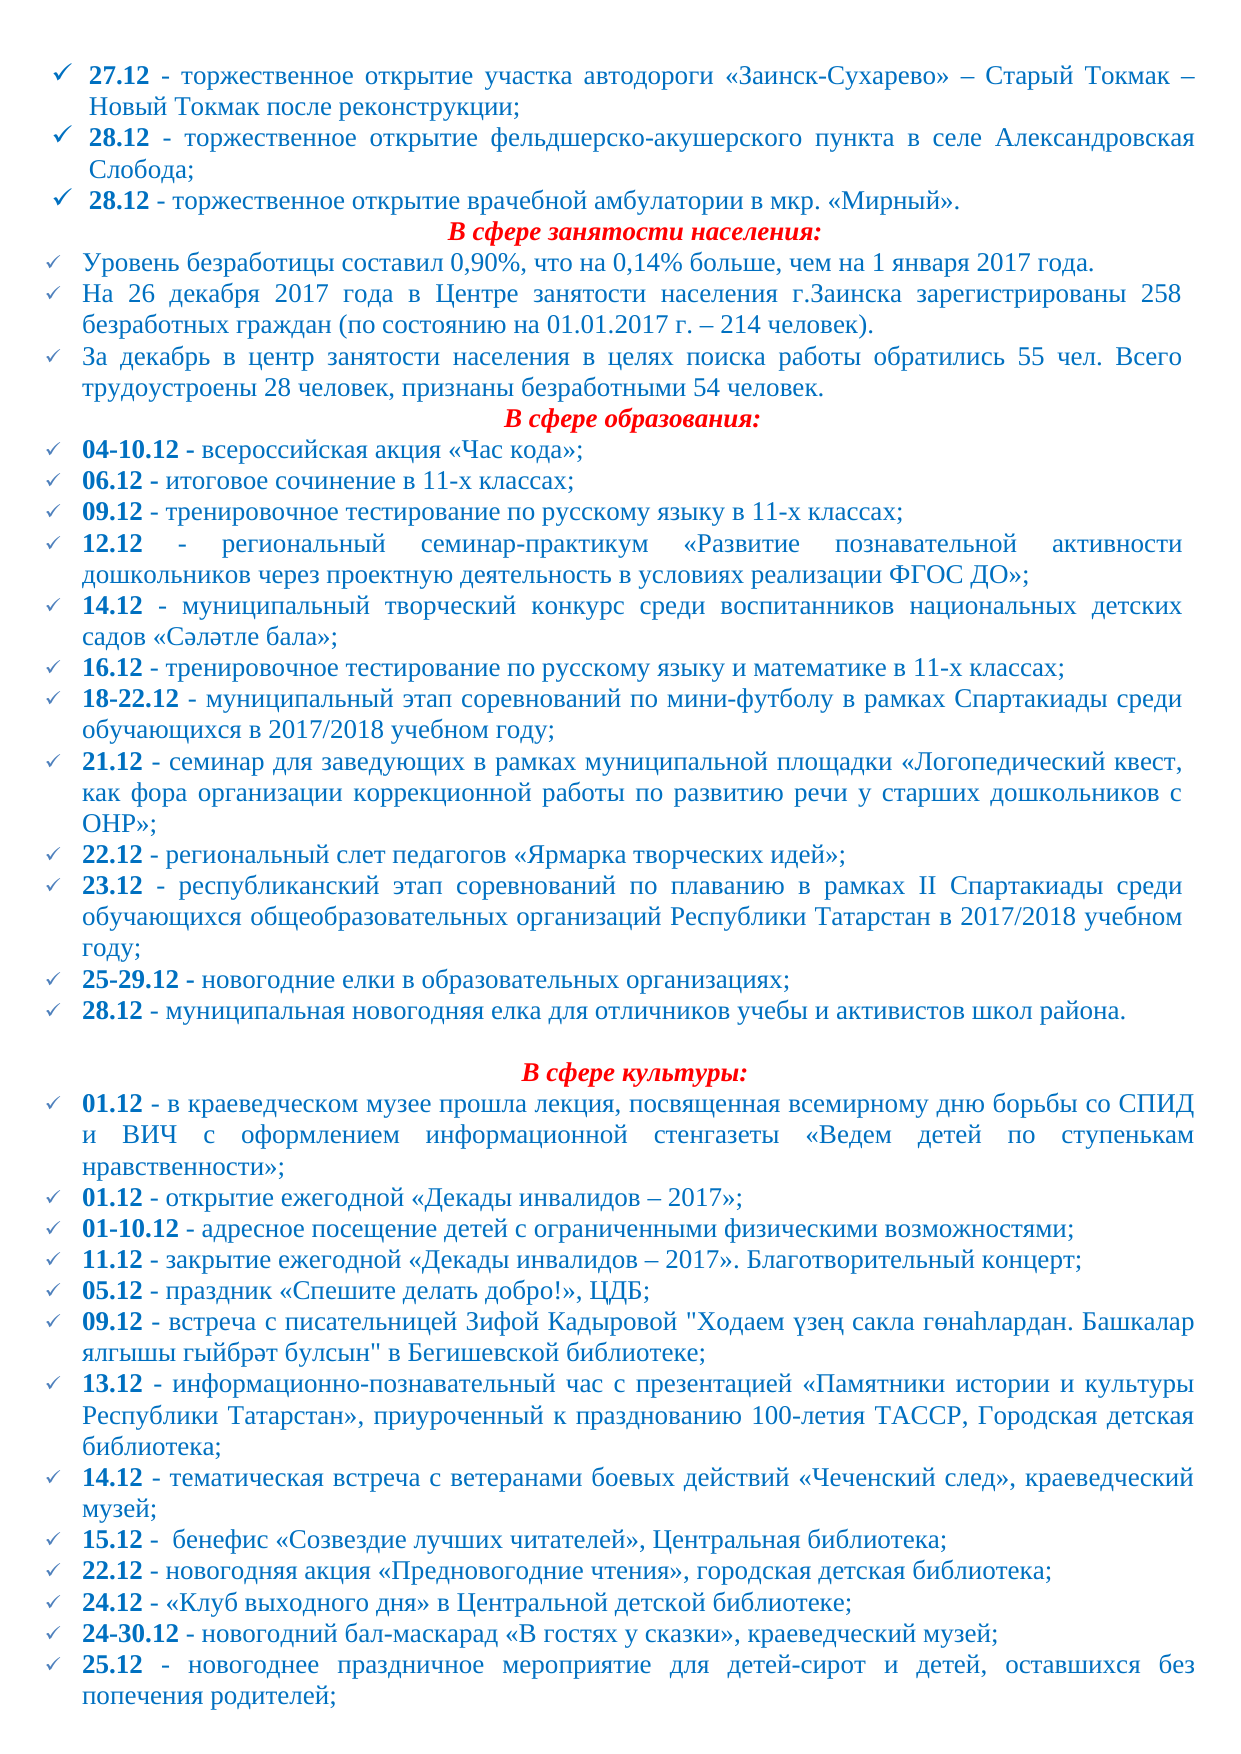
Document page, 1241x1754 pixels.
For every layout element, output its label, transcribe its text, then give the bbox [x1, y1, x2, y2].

list 25-29.12 - новогодние елки в образовательных организациях; [44, 963, 1184, 994]
list 16.12 - тренировочное тестирование по русскому языку и математике в 11-х классах; [44, 651, 1184, 682]
list В сфере занятости населения: [74, 215, 1196, 246]
list 28.12 - муниципальная новогодняя елка для отличников учебы и активистов школ района. [44, 994, 1184, 1025]
list В сфере образования: [82, 402, 1184, 433]
list Уровень безработицы составил 0,90%, что на 0,14% больше, чем на 1 января 2017 года. [44, 246, 1184, 277]
list 28.12 - торжественное открытие врачебной амбулатории в мкр. «Мирный». [51, 184, 1196, 215]
list 04-10.12 - всероссийская акция «Час кода»; [44, 433, 1184, 464]
list 28.12 - торжественное открытие фельдшерско-акушерского пункта в селе Александровская Слобода; [51, 122, 1196, 184]
list 05.12 - праздник «Спешите делать добро!», ЦДБ; [44, 1274, 1196, 1305]
list 09.12 - тренировочное тестирование по русскому языку в 11-х классах; [44, 496, 1184, 527]
list 01.12 - открытие ежегодной «Декады инвалидов – 2017»; [44, 1181, 1196, 1212]
list 12.12 - региональный семинар-практикум «Развитие познавательной активности дошкольников через проектную деятельность в условиях реализации ФГОС ДО»; [44, 527, 1184, 589]
list 14.12 - муниципальный творческий конкурс среди воспитанников национальных детских садов «Сәләтле бала»; [44, 589, 1184, 651]
list За декабрь в центр занятости населения в целях поиска работы обратились 55 чел. Всего трудоустроены 28 человек, признаны безработными 54 человек. [44, 340, 1184, 402]
text В сфере культуры: [74, 1056, 1196, 1087]
list 24-30.12 - новогодний бал-маскарад «В гостях у сказки», краеведческий музей; [44, 1617, 1196, 1648]
list 09.12 - встреча с писательницей Зифой Кадыровой "Ходаем үзең сакла гөнаһлардан. Башкалар ялгышы гыйбрәт булсын" в Бегишевской библиотеке; [44, 1305, 1196, 1368]
list 01-10.12 - адресное посещение детей с ограниченными физическими возможностями; [44, 1212, 1196, 1243]
list 21.12 - семинар для заведующих в рамках муниципальной площадки «Логопедический квест, как фора организации коррекционной работы по развитию речи у старших дошкольников с ОНР»; [44, 745, 1184, 838]
list 01.12 - в краеведческом музее прошла лекция, посвященная всемирному дню борьбы со СПИД и ВИЧ с оформлением информационной стенгазеты «Ведем детей по ступенькам нравственности»; [44, 1087, 1196, 1181]
list 11.12 - закрытие ежегодной «Декады инвалидов – 2017». Благотворительный концерт; [44, 1243, 1196, 1274]
list 22.12 - новогодняя акция «Предновогодние чтения», городская детская библиотека; [44, 1554, 1196, 1586]
list 13.12 - информационно-познавательный час с презентацией «Памятники истории и культуры Республики Татарстан», приуроченный к празднованию 100-летия ТАССР, Городская детская библиотека; [44, 1368, 1196, 1461]
list 15.12 - бенефис «Созвездие лучших читателей», Центральная библиотека; [44, 1523, 1196, 1554]
list 18-22.12 - муниципальный этап соревнований по мини-футболу в рамках Спартакиады среди обучающихся в 2017/2018 учебном году; [44, 682, 1184, 745]
list На 26 декабря 2017 года в Центре занятости населения г.Заинска зарегистрированы 258 безработных граждан (по состоянию на 01.01.2017 г. – 214 человек). [44, 277, 1184, 340]
list 27.12 - торжественное открытие участка автодороги «Заинск-Сухарево» – Старый Токмак – Новый Токмак после реконструкции; [51, 59, 1196, 122]
list 24.12 - «Клуб выходного дня» в Центральной детской библиотеке; [44, 1586, 1196, 1617]
list 23.12 - республиканский этап соревнований по плаванию в рамках II Спартакиады среди обучающихся общеобразовательных организаций Республики Татарстан в 2017/2018 учебном году; [44, 869, 1184, 963]
list 14.12 - тематическая встреча с ветеранами боевых действий «Чеченский след», краеведческий музей; [44, 1461, 1196, 1523]
list 22.12 - региональный слет педагогов «Ярмарка творческих идей»; [44, 838, 1184, 869]
list 06.12 - итоговое сочинение в 11-х классах; [44, 464, 1184, 496]
list 25.12 - новогоднее праздничное мероприятие для детей-сирот и детей, оставшихся без попечения родителей; [44, 1648, 1196, 1710]
